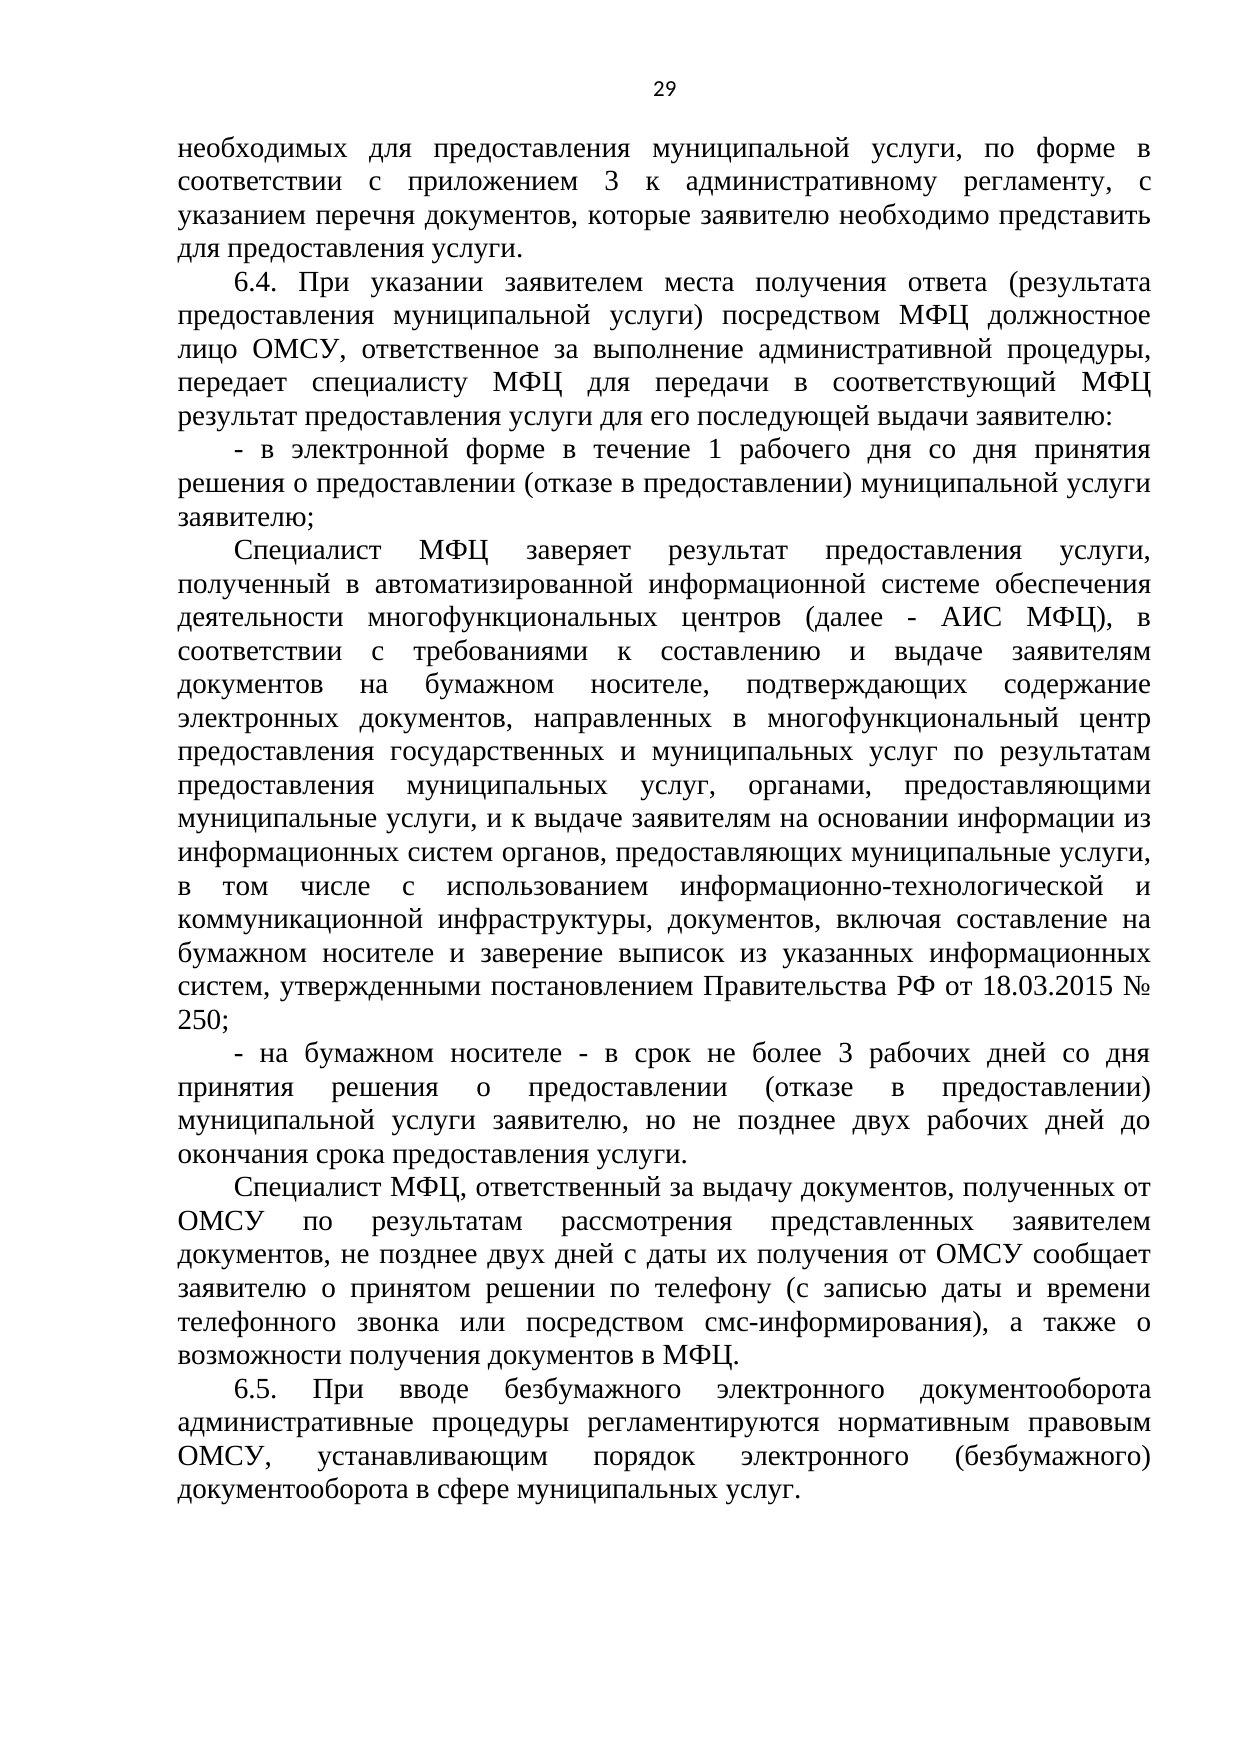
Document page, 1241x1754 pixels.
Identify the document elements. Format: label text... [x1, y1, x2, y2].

text Специалист МФЦ, ответственный за выдачу документов, полученных от ОМСУ по результатам рассмотрения представленных заявителем документов, не позднее двух дней с даты их получения от ОМСУ сообщает заявителю о принятом решении по телефону (с записью даты и времени телефонного звонка или посредством смс-информирования), а также о возможности получения документов в МФЦ. [177, 1169, 1152, 1371]
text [177, 130, 1152, 264]
text - на бумажном носителе - в срок не более 3 рабочих дней со дня принятия решения о предоставлении (отказе в предоставлении) муниципальной услуги заявителю, но не позднее двух рабочих дней до окончания срока предоставления услуги. [177, 1035, 1152, 1169]
text Специалист МФЦ заверяет результат предоставления услуги, полученный в автоматизированной информационной системе обеспечения деятельности многофункциональных центров (далее - АИС МФЦ), в соответствии с требованиями к составлению и выдаче заявителям документов на бумажном носителе, подтверждающих содержание электронных документов, направленных в многофункциональный центр предоставления государственных и муниципальных услуг по результатам предоставления муниципальных услуг, органами, предоставляющими муниципальные услуги, и к выдаче заявителям на основании информации из информационных систем органов, предоставляющих муниципальные услуги, в том числе с использованием информационно-технологической и коммуникационной инфраструктуры, документов, включая составление на бумажном носителе и заверение выписок из указанных информационных систем, утвержденными постановлением Правительства РФ от 18.03.2015 № 250; [177, 532, 1152, 1035]
text 6.5. При вводе безбумажного электронного документооборота административные процедуры регламентируются нормативным правовым ОМСУ, устанавливающим порядок электронного (безбумажного) документооборота в сфере муниципальных услуг. [177, 1371, 1152, 1505]
text 6.4. При указании заявителем места получения ответа (результата предоставления муниципальной услуги) посредством МФЦ должностное лицо ОМСУ, ответственное за выполнение административной процедуры, передает специалисту МФЦ для передачи в соответствующий МФЦ результат предоставления услуги для его последующей выдачи заявителю: [177, 264, 1152, 432]
text - в электронной форме в течение 1 рабочего дня со дня принятия решения о предоставлении (отказе в предоставлении) муниципальной услуги заявителю; [177, 432, 1152, 532]
